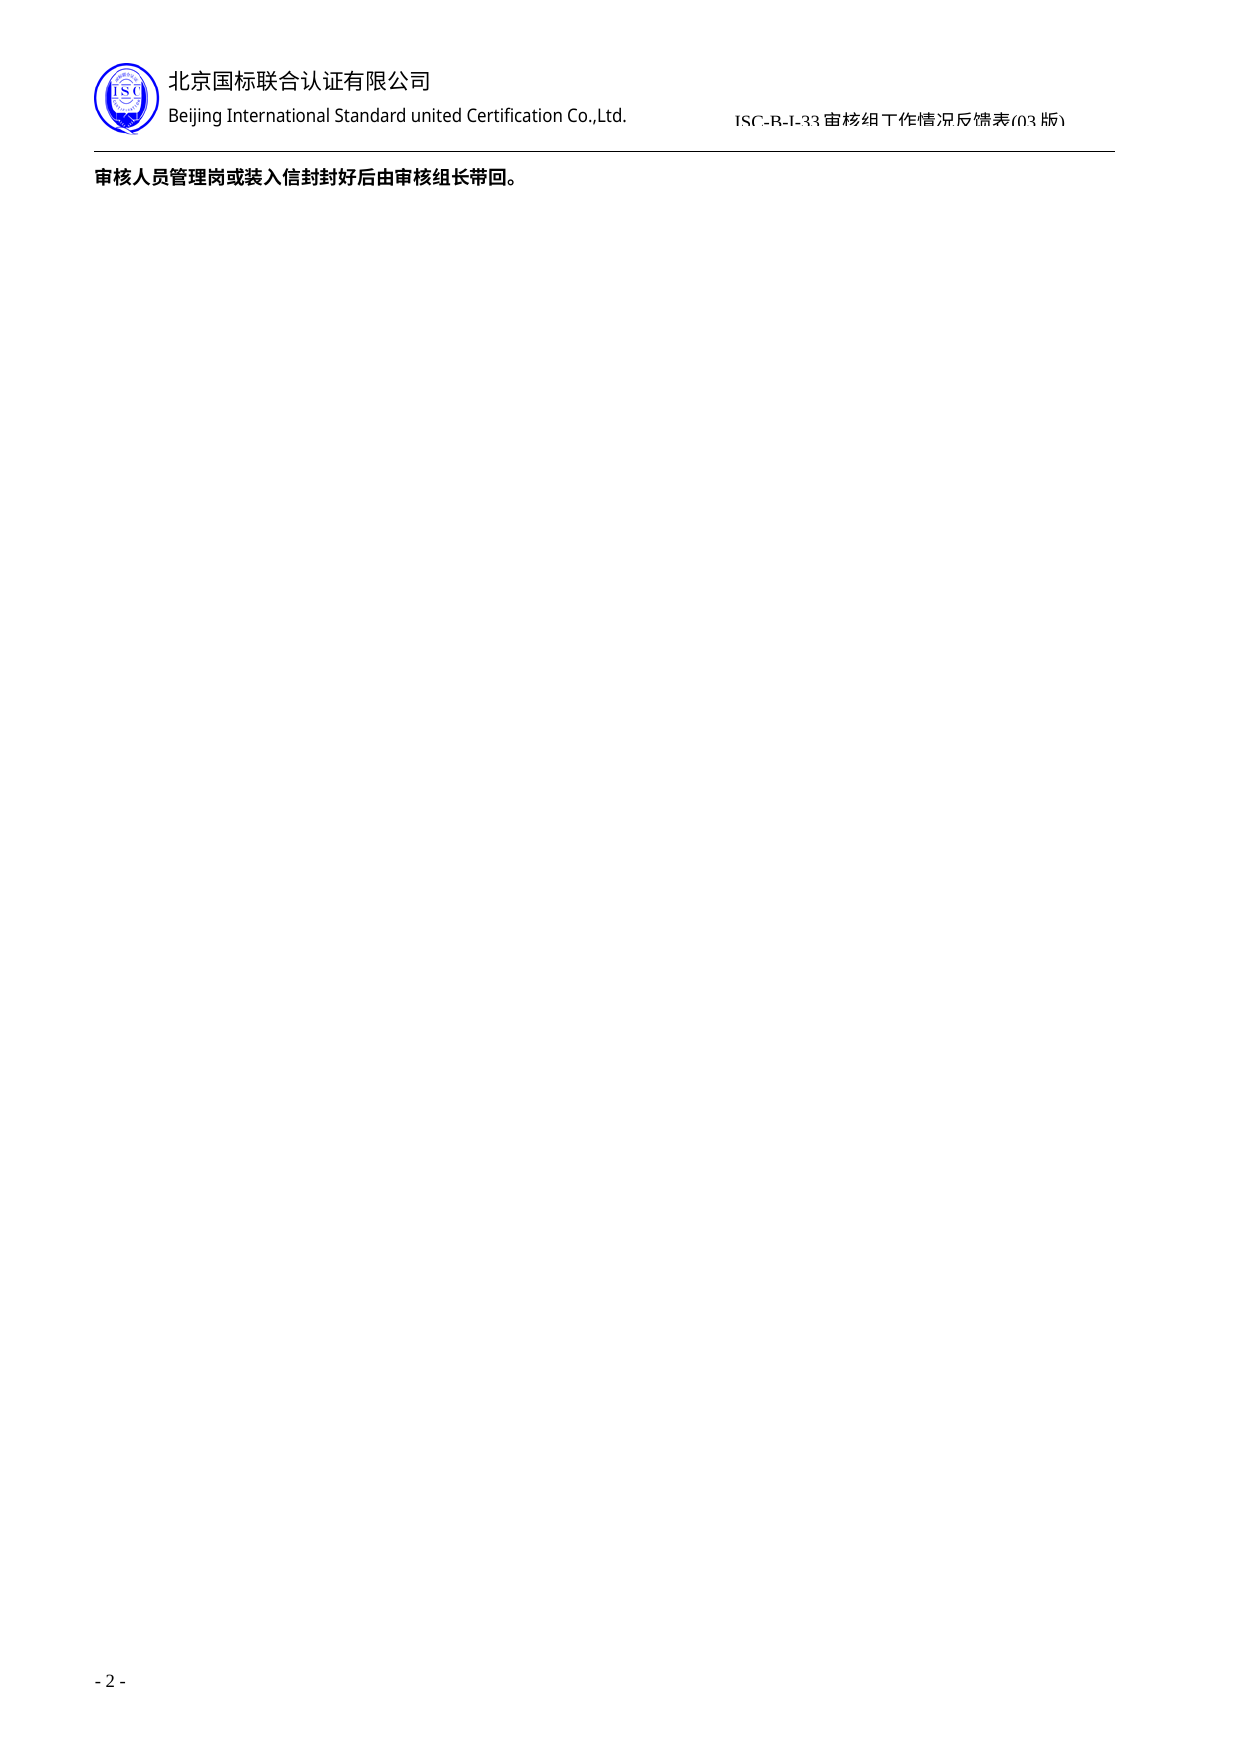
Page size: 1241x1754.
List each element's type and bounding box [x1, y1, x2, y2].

text [94, 158, 1146, 191]
picture [94, 63, 162, 135]
